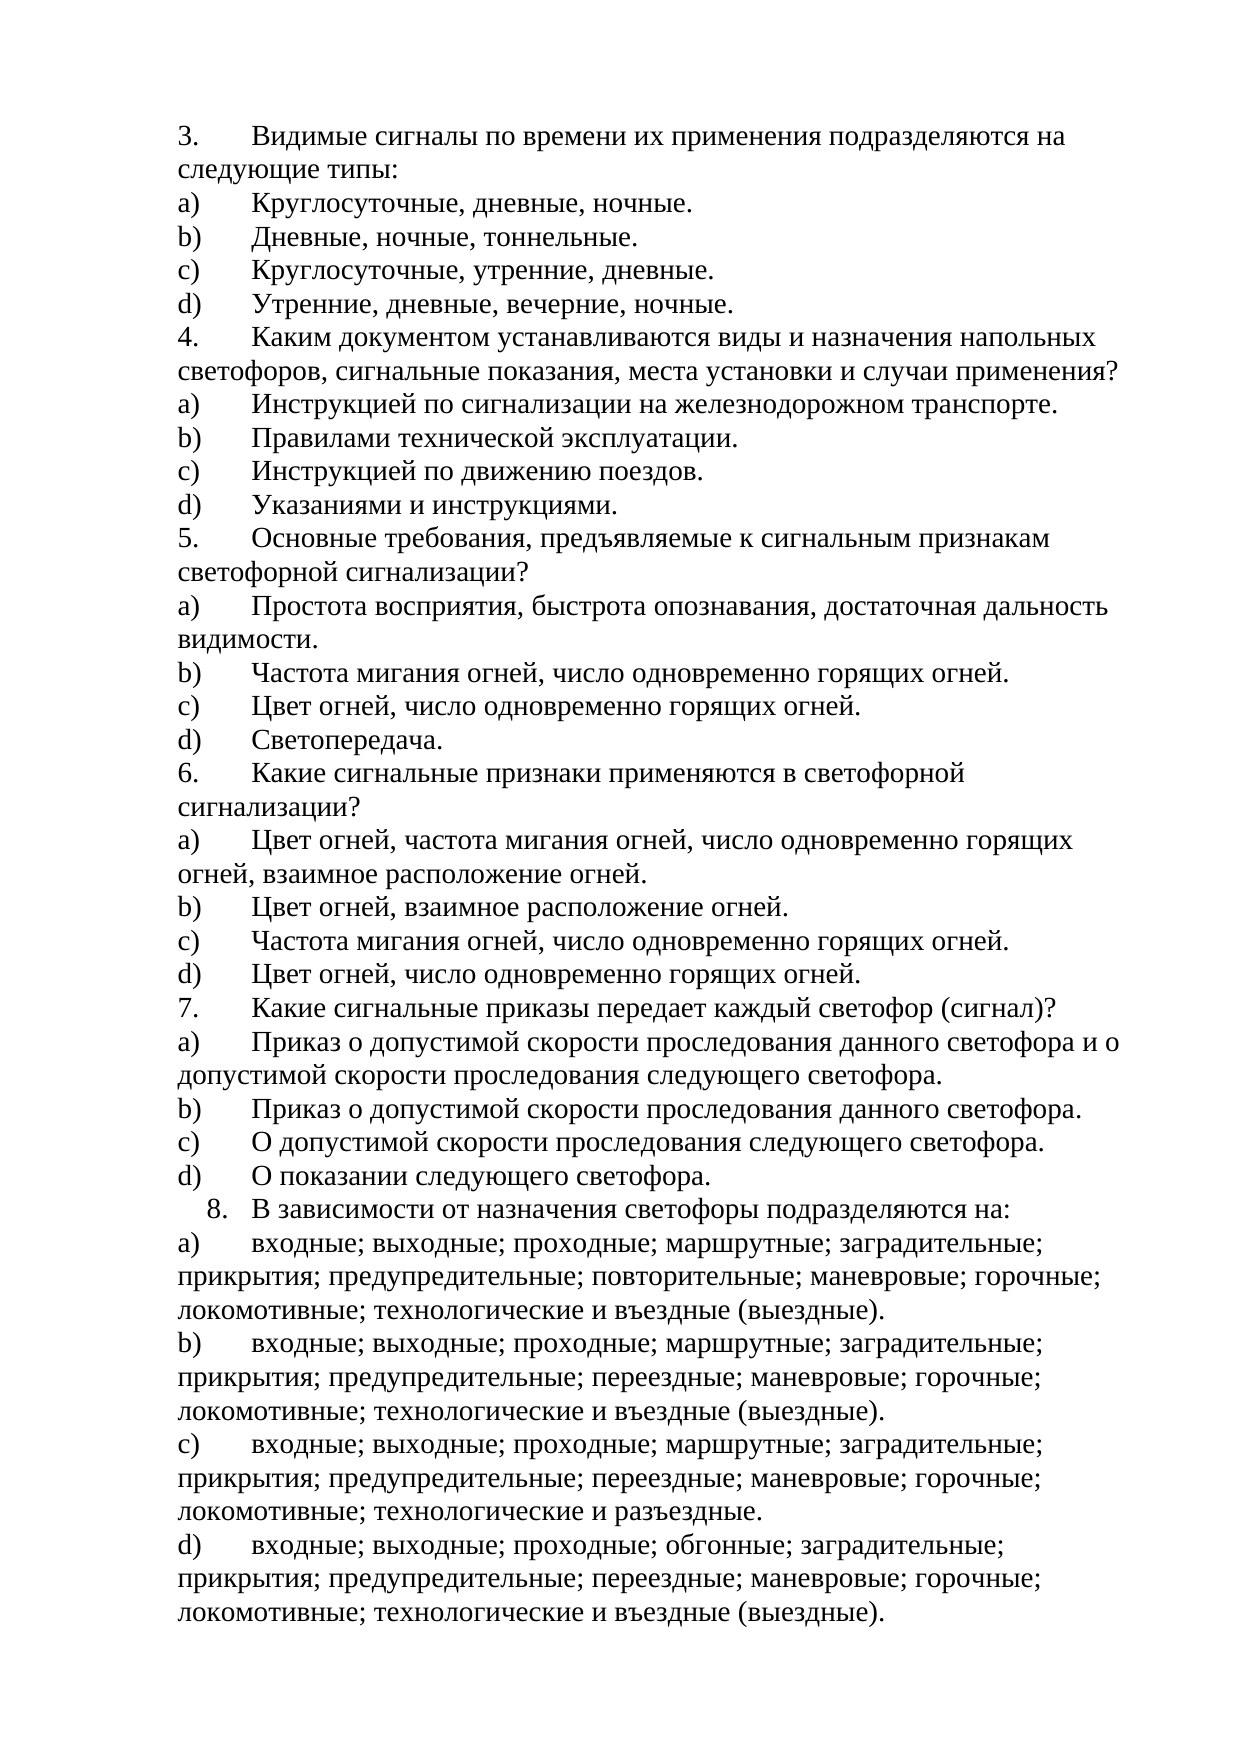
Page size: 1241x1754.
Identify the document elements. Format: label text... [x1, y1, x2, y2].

text a) входные; выходные; проходные; маршрутные; заградительные; прикрытия; предупредительные; повторительные; маневровые; горочные; локомотивные; технологические и въездные (выездные). [177, 1225, 1152, 1326]
text 3. Видимые сигналы по времени их применения подразделяются на следующие типы: [177, 118, 1152, 185]
text b) Частота мигания огней, число одновременно горящих огней. [177, 655, 1152, 688]
text c) О допустимой скорости проследования следующего светофора. [177, 1124, 1152, 1158]
text a) Цвет огней, частота мигания огней, число одновременно горящих огней, взаимное расположение огней. [177, 822, 1152, 889]
text d) Светопередача. [177, 722, 1152, 755]
text b) Дневные, ночные, тоннельные. [177, 219, 1152, 252]
text b) Правилами технической эксплуатации. [177, 420, 1152, 453]
text b) входные; выходные; проходные; маршрутные; заградительные; прикрытия; предупредительные; переездные; маневровые; горочные; локомотивные; технологические и въездные (выездные). [177, 1326, 1152, 1426]
text c) входные; выходные; проходные; маршрутные; заградительные; прикрытия; предупредительные; переездные; маневровые; горочные; локомотивные; технологические и разъездные. [177, 1426, 1152, 1527]
text c) Круглосуточные, утренние, дневные. [177, 252, 1152, 286]
text c) Инструкцией по движению поездов. [177, 453, 1152, 487]
text c) Цвет огней, число одновременно горящих огней. [177, 688, 1152, 722]
text 8. В зависимости от назначения светофоры подразделяются на: [177, 1191, 1152, 1225]
text d) Указаниями и инструкциями. [177, 487, 1152, 521]
text 7. Какие сигнальные приказы передает каждый светофор (сигнал)? [177, 990, 1152, 1024]
text b) Цвет огней, взаимное расположение огней. [177, 889, 1152, 923]
text 5. Основные требования, предъявляемые к сигнальным признакам светофорной сигнализации? [177, 521, 1152, 588]
text a) Приказ о допустимой скорости проследования данного светофора и о допустимой скорости проследования следующего светофора. [177, 1024, 1152, 1091]
text d) входные; выходные; проходные; обгонные; заградительные; прикрытия; предупредительные; переездные; маневровые; горочные; локомотивные; технологические и въездные (выездные). [177, 1527, 1152, 1627]
text a) Инструкцией по сигнализации на железнодорожном транспорте. [177, 386, 1152, 420]
text a) Простота восприятия, быстрота опознавания, достаточная дальность видимости. [177, 588, 1152, 655]
text 4. Каким документом устанавливаются виды и назначения напольных светофоров, сигнальные показания, места установки и случаи применения? [177, 319, 1152, 386]
text d) Утренние, дневные, вечерние, ночные. [177, 286, 1152, 319]
text c) Частота мигания огней, число одновременно горящих огней. [177, 923, 1152, 957]
text b) Приказ о допустимой скорости проследования данного светофора. [177, 1091, 1152, 1124]
text d) О показании следующего светофора. [177, 1158, 1152, 1191]
text d) Цвет огней, число одновременно горящих огней. [177, 957, 1152, 990]
text a) Круглосуточные, дневные, ночные. [177, 185, 1152, 219]
text 6. Какие сигнальные признаки применяются в светофорной сигнализации? [177, 755, 1152, 822]
